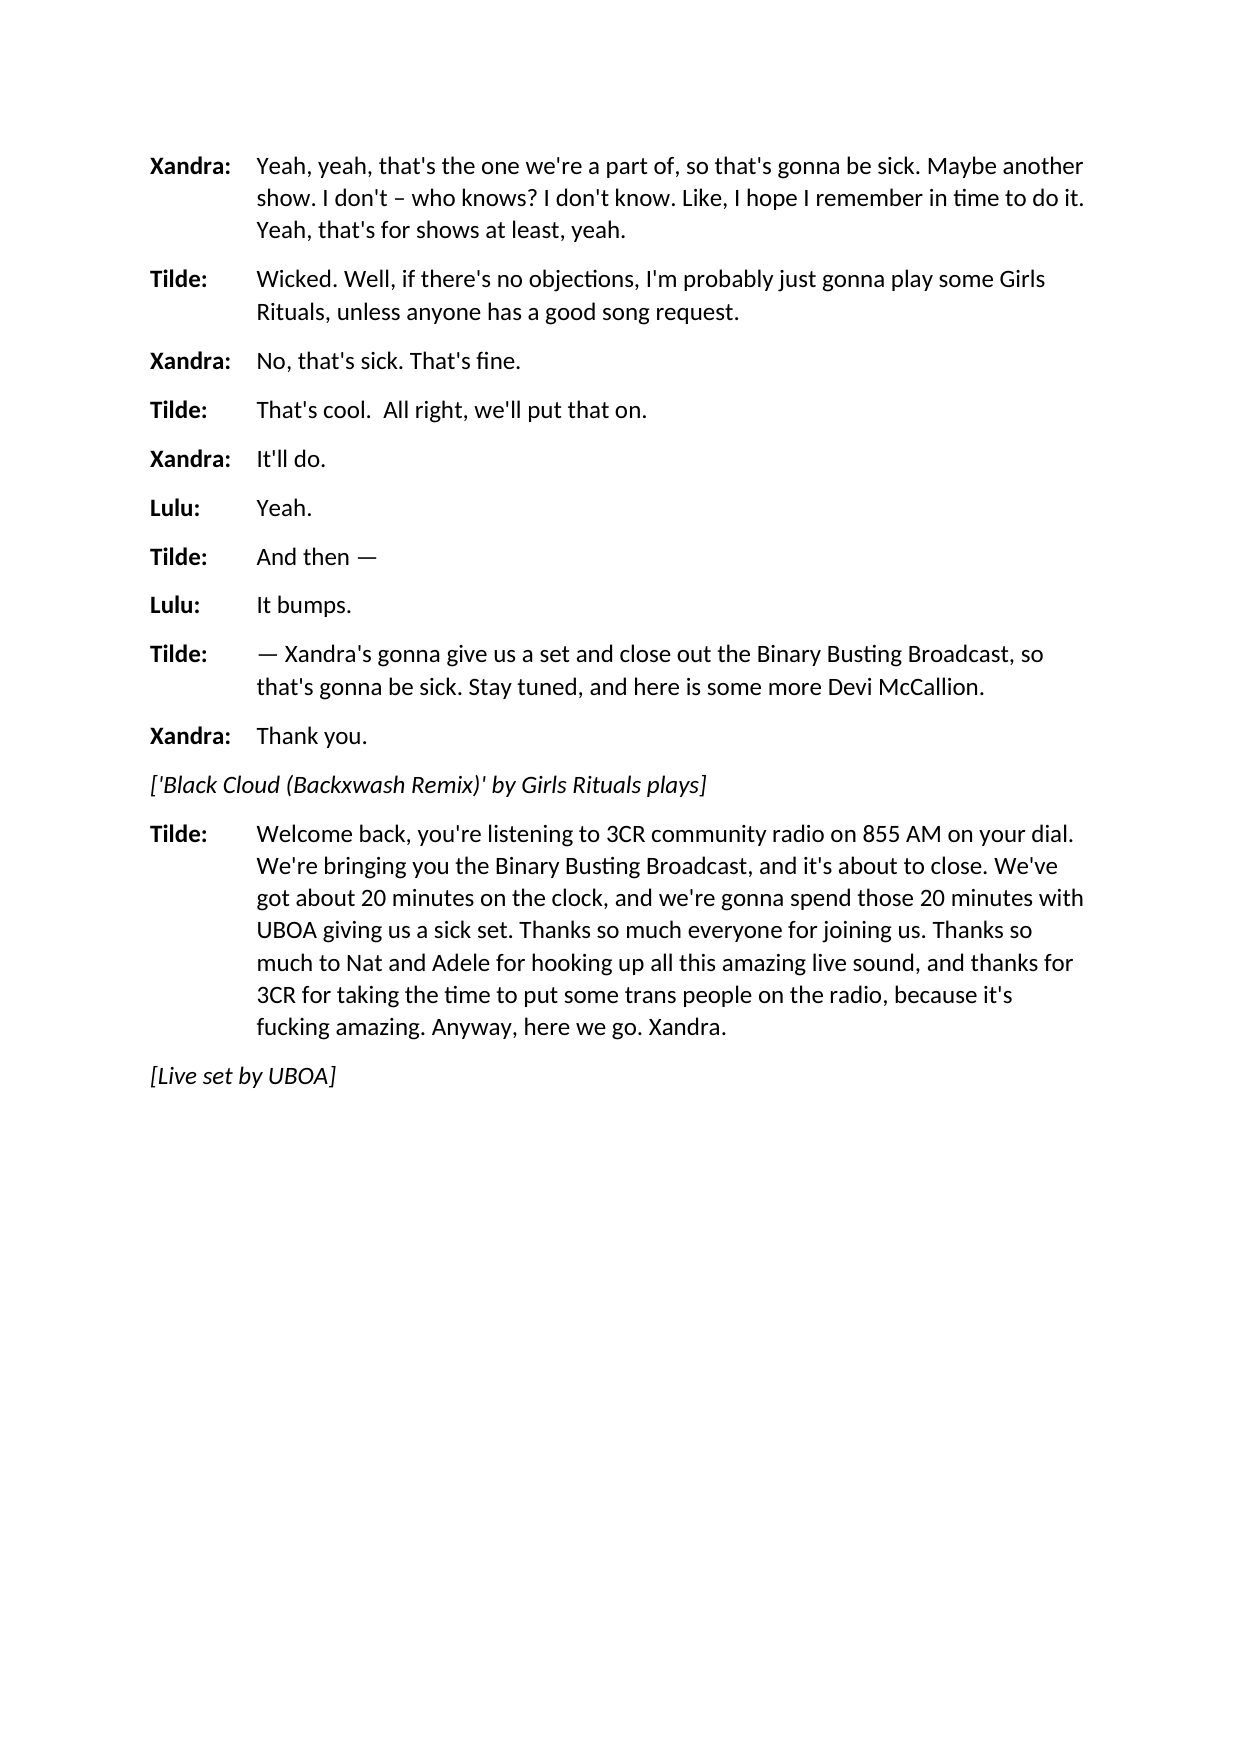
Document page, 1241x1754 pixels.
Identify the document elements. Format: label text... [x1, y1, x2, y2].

text Tilde: Wicked. Well, if there's no objections, I'm probably just gonna play some Girls Rituals, unless anyone has a good song request. [150, 263, 1090, 326]
text Tilde: And then — [150, 541, 1090, 571]
text Xandra: It'll do. [150, 443, 1090, 473]
text Xandra: Yeah, yeah, that's the one we're a part of, so that's gonna be sick. Maybe another show. I don't – who knows? I don't know. Like, I hope I remember in time to do it. Yeah, that's for shows at least, yeah. [150, 150, 1090, 245]
text Tilde: That's cool. All right, we'll put that on. [150, 394, 1090, 424]
text Lulu: It bumps. [150, 589, 1090, 620]
text Tilde: Welcome back, you're listening to 3CR community radio on 855 AM on your dial. We're bringing you the Binary Busting Broadcast, and it's about to close. We've got about 20 minutes on the clock, and we're gonna spend those 20 minutes with UBOA giving us a sick set. Thanks so much everyone for joining us. Thanks so much to Nat and Adele for hooking up all this amazing live sound, and thanks for 3CR for taking the time to put some trans people on the radio, because it's fucking amazing. Anyway, here we go. Xandra. [150, 818, 1090, 1042]
text Xandra: Thank you. [150, 720, 1090, 750]
text Lulu: Yeah. [150, 492, 1090, 522]
text Tilde: — Xandra's gonna give us a set and close out the Binary Busting Broadcast, so that's gonna be sick. Stay tuned, and here is some more Devi McCallion. [150, 638, 1090, 701]
text ['Black Cloud (Backxwash Remix)' by Girls Rituals plays] [150, 769, 1090, 799]
text [Live set by UBOA] [150, 1060, 1090, 1091]
text Xandra: No, that's sick. That's fine. [150, 345, 1090, 375]
